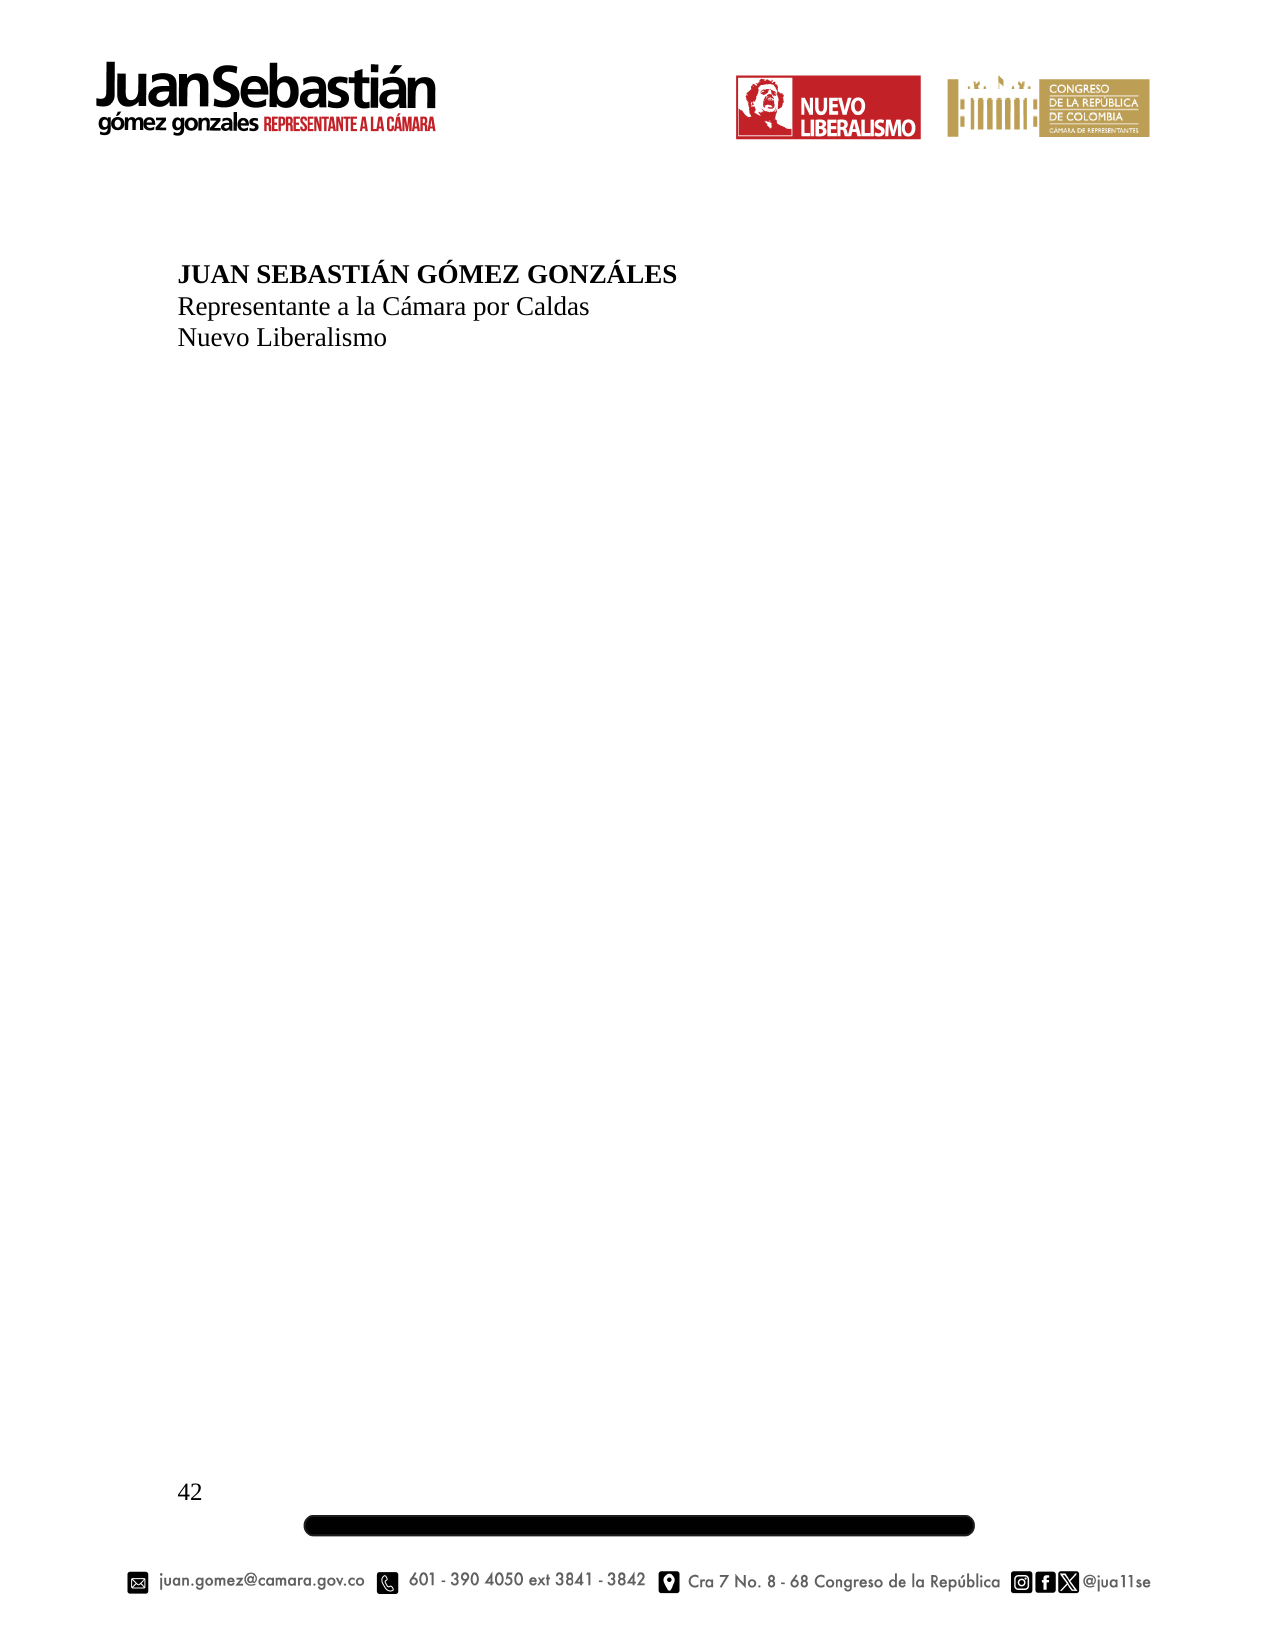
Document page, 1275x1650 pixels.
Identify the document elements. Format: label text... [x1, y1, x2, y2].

picture [11, 0, 1267, 1649]
text Nuevo Liberalismo [177, 321, 1098, 352]
text Representante a la Cámara por Caldas [177, 290, 1098, 321]
text JUAN SEBASTIÁN GÓMEZ GONZÁLES [177, 258, 1098, 290]
